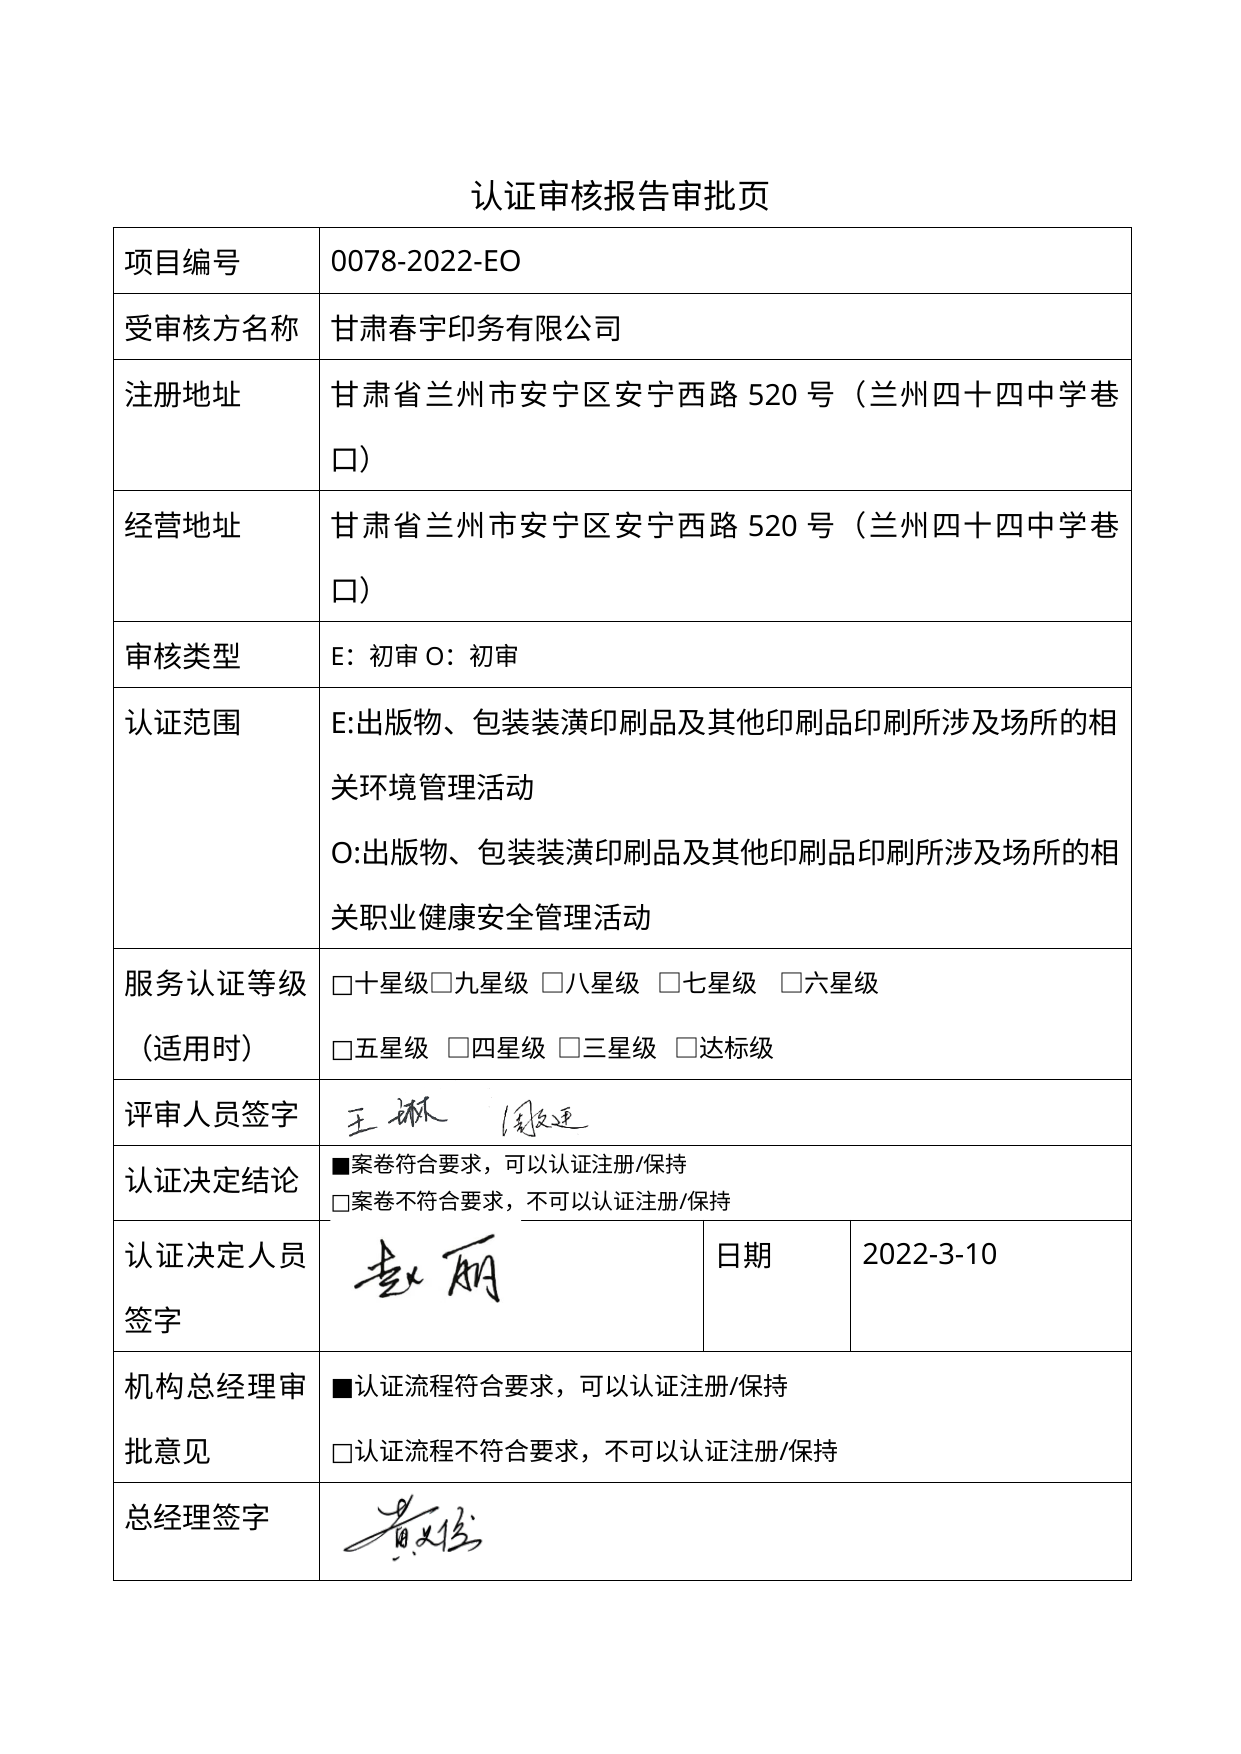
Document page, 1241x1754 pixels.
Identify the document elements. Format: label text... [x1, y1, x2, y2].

table_cell 评审人员签字 [114, 1080, 319, 1145]
picture [475, 1080, 600, 1143]
table_cell 日期 [704, 1221, 850, 1351]
table_header 0078-2022-EO [320, 228, 1131, 293]
table_cell ■案卷符合要求，可以认证注册/保持 □案卷不符合要求，不可以认证注册/保持 [320, 1146, 1131, 1220]
picture [330, 1482, 500, 1572]
table_cell 甘肃春宇印务有限公司 [320, 294, 1131, 359]
table_cell 注册地址 [114, 360, 319, 490]
table_cell 甘肃省兰州市安宁区安宁西路520号（兰州四十四中学巷口） [320, 491, 1131, 621]
table_cell 2022-3-10 [851, 1221, 1131, 1351]
table_header 项目编号 [114, 228, 319, 293]
table_cell □十星级□九星级 □八星级 □七星级 □六星级 □五星级 □四星级 □三星级 □达标级 [320, 949, 1131, 1079]
table_cell 总经理签字 [114, 1483, 319, 1580]
table_cell 认证决定人员签字 [114, 1221, 319, 1351]
table_cell 服务认证等级（适用时） [114, 949, 319, 1079]
table_cell 甘肃省兰州市安宁区安宁西路520号（兰州四十四中学巷口） [320, 360, 1131, 490]
table_cell [320, 1080, 1131, 1145]
table_cell [320, 1483, 1131, 1580]
table_cell 经营地址 [114, 491, 319, 621]
table_cell ■认证流程符合要求，可以认证注册/保持 □认证流程不符合要求，不可以认证注册/保持 [320, 1352, 1131, 1482]
table_cell [320, 1221, 703, 1351]
table_cell E：初审 O：初审 [320, 622, 1131, 687]
table_cell 受审核方名称 [114, 294, 319, 359]
text 认证审核报告审批页 [112, 162, 1128, 227]
table_cell 认证决定结论 [114, 1146, 319, 1220]
table_cell 机构总经理审批意见 [114, 1352, 319, 1482]
table_cell 审核类型 [114, 622, 319, 687]
table_cell E:出版物、包装装潢印刷品及其他印刷品印刷所涉及场所的相关环境管理活动 O:出版物、包装装潢印刷品及其他印刷品印刷所涉及场所的相关职业健康安全管理活动 [320, 688, 1131, 948]
picture [330, 1080, 456, 1143]
table_cell 认证范围 [114, 688, 319, 948]
picture [330, 1220, 522, 1317]
